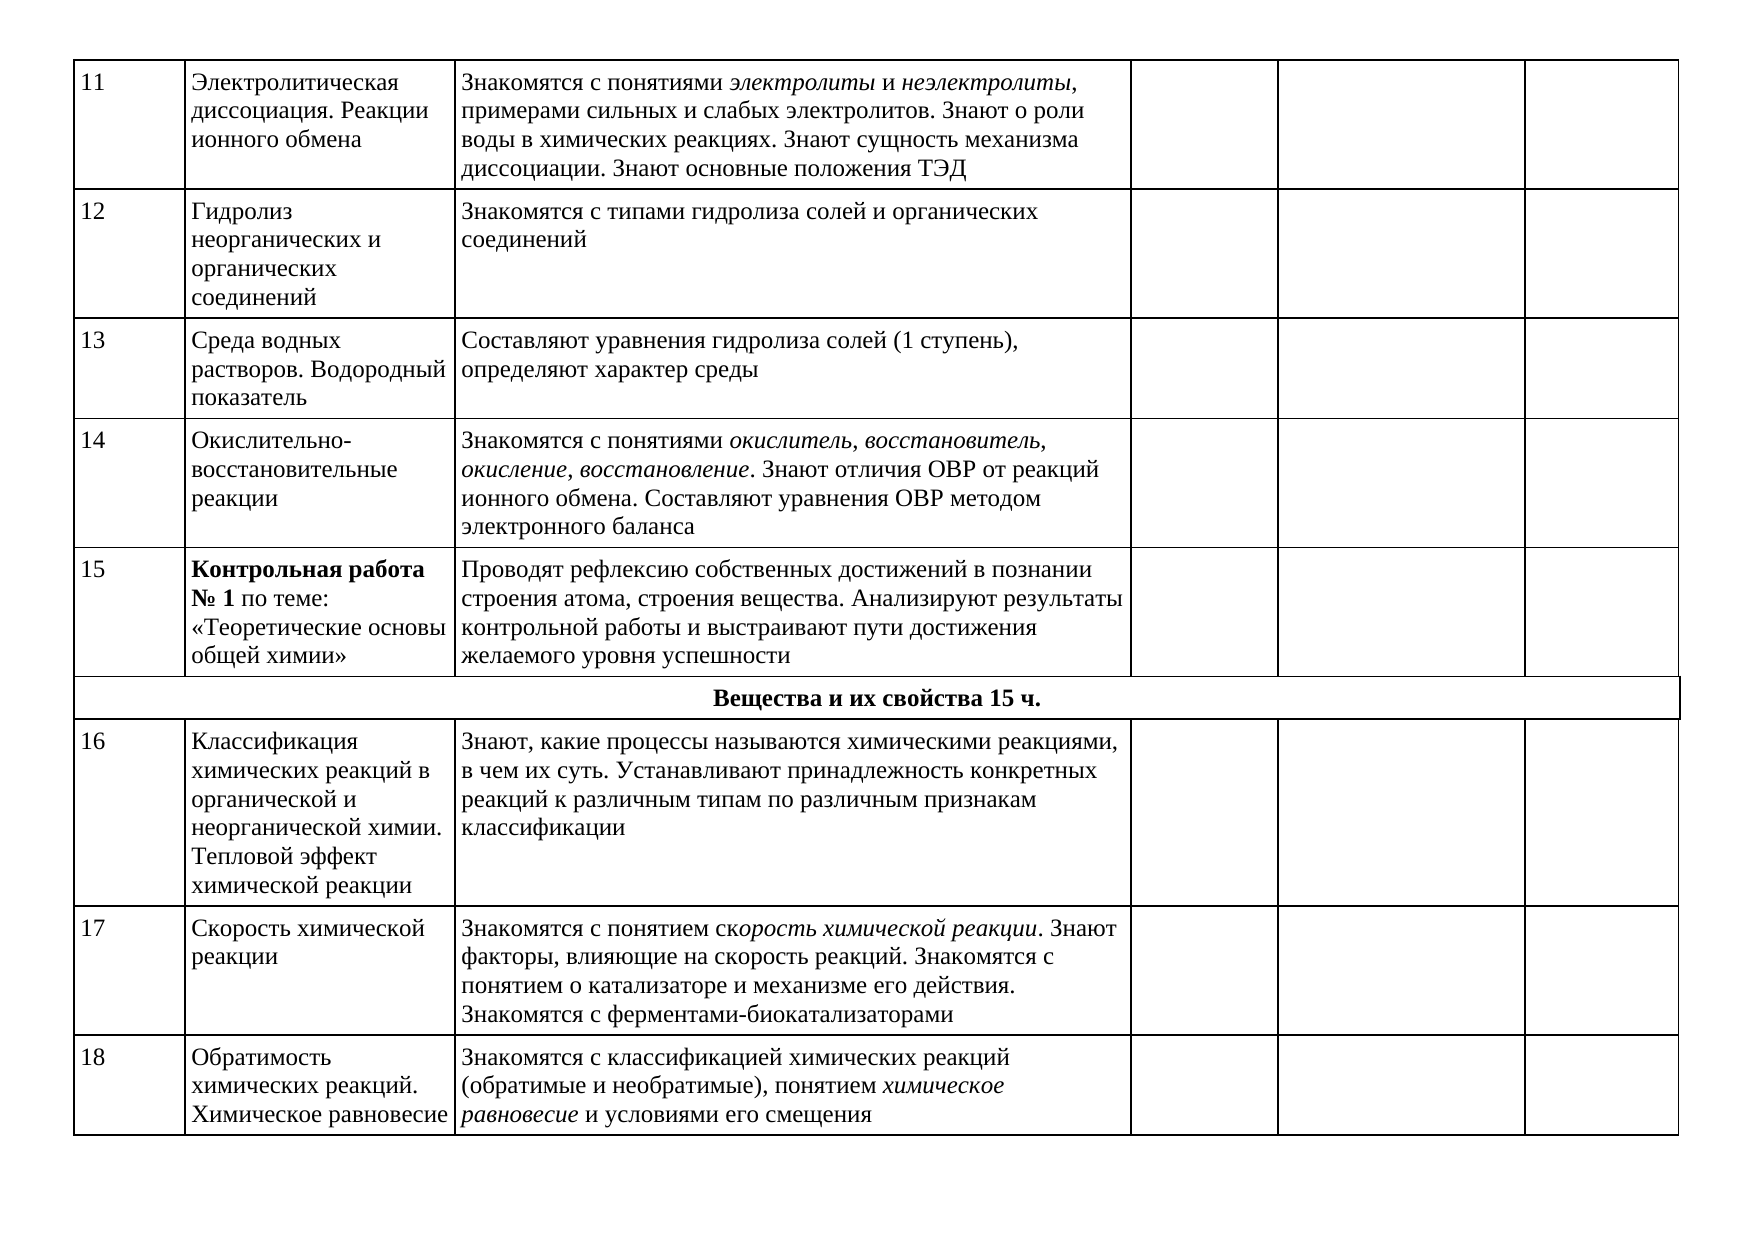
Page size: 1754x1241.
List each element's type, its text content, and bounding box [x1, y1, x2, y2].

table_cell [1526, 319, 1678, 417]
table_cell Составляют уравнения гидролиза солей (1 ступень), определяют характер среды [456, 319, 1130, 417]
table_cell Окислительно-восстановительные реакции [186, 419, 454, 546]
table_cell Классификация химических реакций в органической и неорганической химии. Тепловой эффект химической реакции [186, 720, 454, 905]
table_cell [1279, 319, 1524, 417]
table_cell Электролитическая диссоциация. Реакции ионного обмена [186, 61, 454, 188]
table_cell 11 [75, 61, 184, 188]
table_cell [1526, 419, 1678, 546]
table_cell [1279, 1036, 1524, 1134]
table_cell Знают, какие процессы называются химическими реакциями, в чем их суть. Устанавливают принадлежность конкретных реакций к различным типам по различным признакам классификации [456, 720, 1130, 905]
table_cell 15 [75, 548, 184, 676]
table_cell [1526, 61, 1678, 188]
table_cell [1526, 190, 1678, 317]
table_cell [1132, 61, 1277, 188]
table_cell Среда водных растворов. Водородный показатель [186, 319, 454, 417]
table_cell [1279, 61, 1524, 188]
table_cell [1526, 720, 1678, 905]
table_cell [1279, 190, 1524, 317]
table_cell 17 [75, 907, 184, 1034]
table_cell Знакомятся с понятиями электролиты и неэлектролиты, примерами сильных и слабых электролитов. Знают о роли воды в химических реакциях. Знают сущность механизма диссоциации. Знают основные положения ТЭД [456, 61, 1130, 188]
table_cell 16 [75, 720, 184, 905]
table_cell Знакомятся с типами гидролиза солей и органических соединений [456, 190, 1130, 317]
table_cell [1526, 1036, 1678, 1134]
table_cell [1132, 548, 1277, 676]
table_cell [1132, 419, 1277, 546]
table_cell [1279, 548, 1524, 676]
table_cell Скорость химической реакции [186, 907, 454, 1034]
table_cell [1132, 319, 1277, 417]
table_cell Знакомятся с понятиями окислитель, восстановитель, окисление, восстановление. Знают отличия ОВР от реакций ионного обмена. Составляют уравнения ОВР методом электронного баланса [456, 419, 1130, 546]
table_cell [1279, 720, 1524, 905]
table_cell [1132, 720, 1277, 905]
table_cell [1132, 190, 1277, 317]
table_cell 12 [75, 190, 184, 317]
table_cell 18 [75, 1036, 184, 1134]
table_cell [1132, 1036, 1277, 1134]
table_cell 13 [75, 319, 184, 417]
table_cell [1279, 907, 1524, 1034]
table_cell Знакомятся с понятием скорость химической реакции. Знают факторы, влияющие на скорость реакций. Знакомятся с понятием о катализаторе и механизме его действия. Знакомятся с ферментами-биокатализаторами [456, 907, 1130, 1034]
table_cell 14 [75, 419, 184, 546]
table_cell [186, 1036, 454, 1134]
table_cell [1279, 419, 1524, 546]
table_cell Контрольная работа № 1 по теме: «Теоретические основы общей химии» [186, 548, 454, 676]
table_cell [1526, 907, 1678, 1034]
table_cell Вещества и их свойства 15 ч. [75, 677, 1679, 718]
table_cell Гидролиз неорганических и органических соединений [186, 190, 454, 317]
table_cell Проводят рефлексию собственных достижений в познании строения атома, строения вещества. Анализируют результаты контрольной работы и выстраивают пути достижения желаемого уровня успешности [456, 548, 1130, 676]
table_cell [456, 1036, 1130, 1134]
table_cell [1132, 907, 1277, 1034]
table_cell [1526, 548, 1678, 676]
